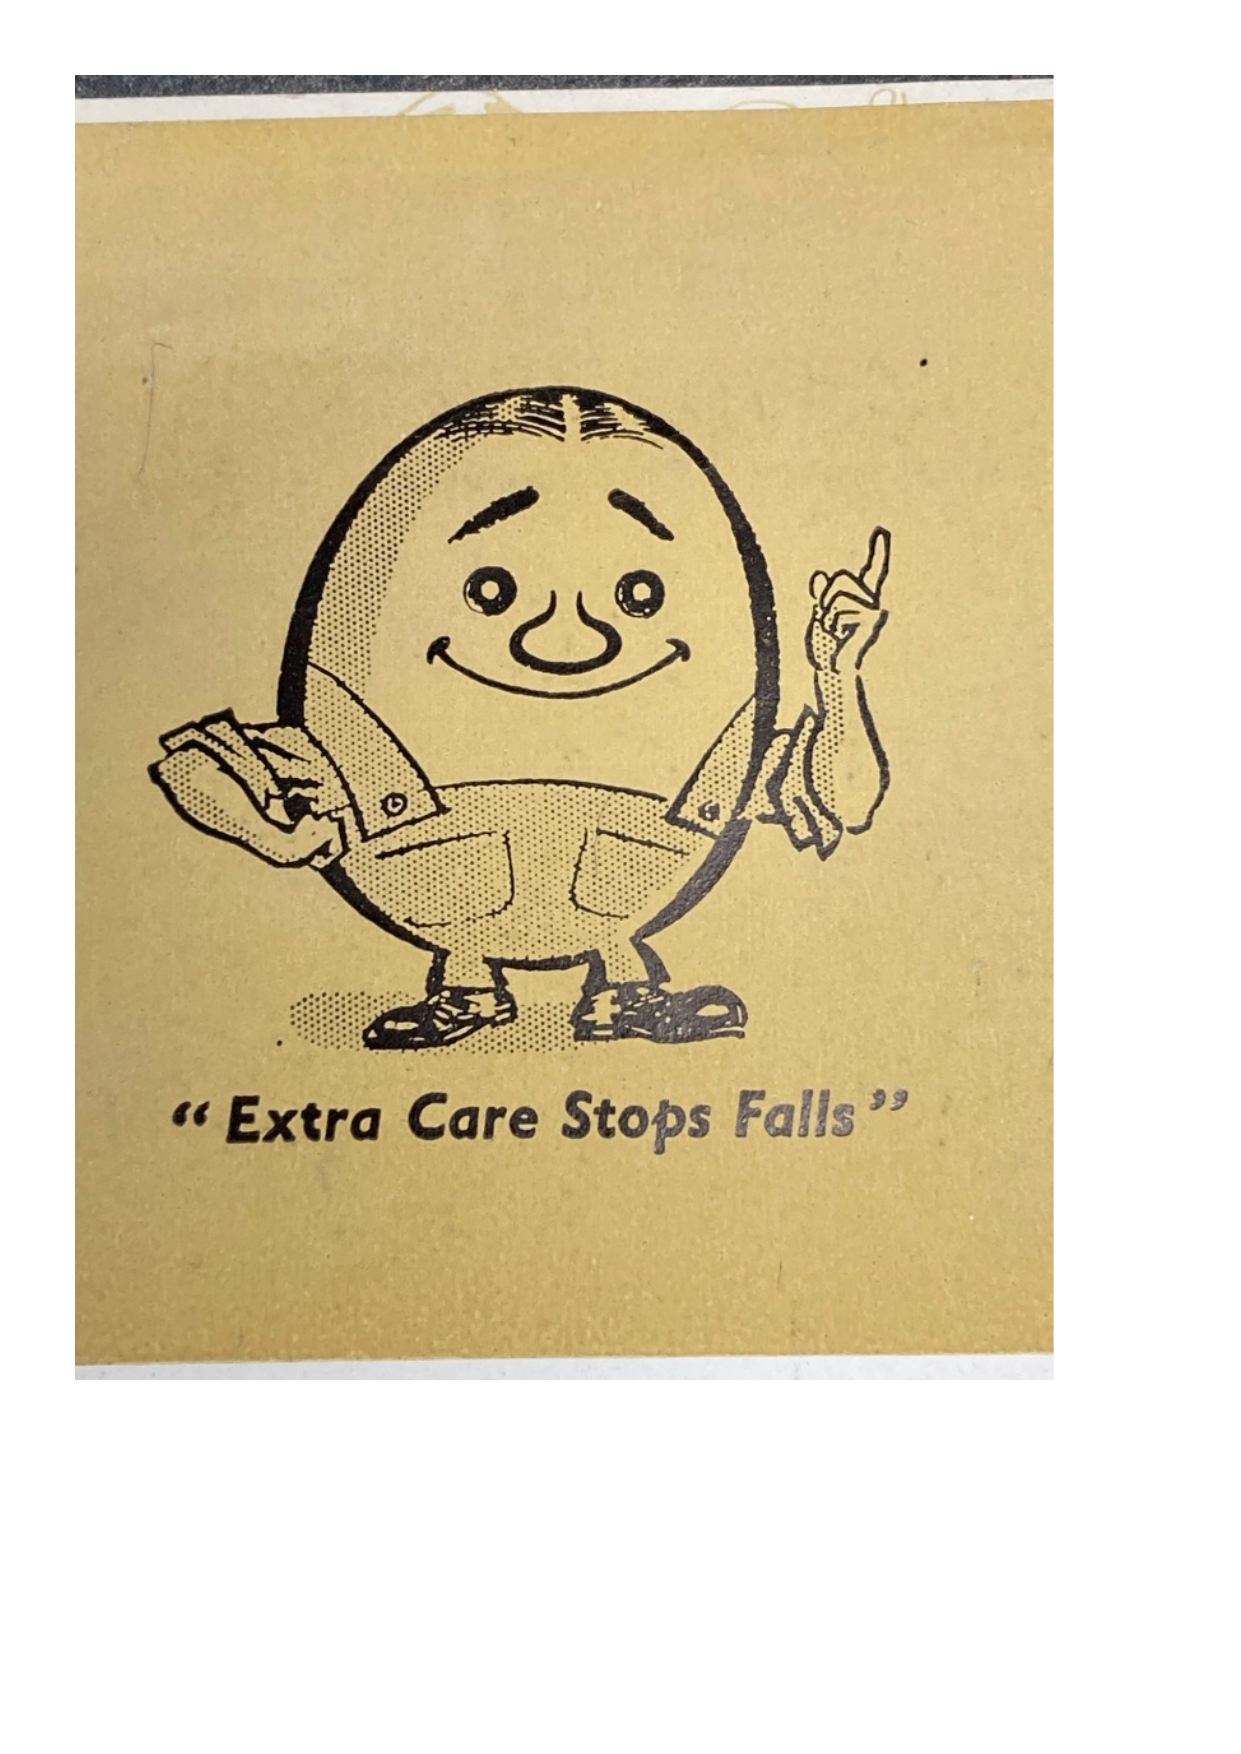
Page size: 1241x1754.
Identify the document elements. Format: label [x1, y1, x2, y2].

picture [75, 75, 1054, 1380]
